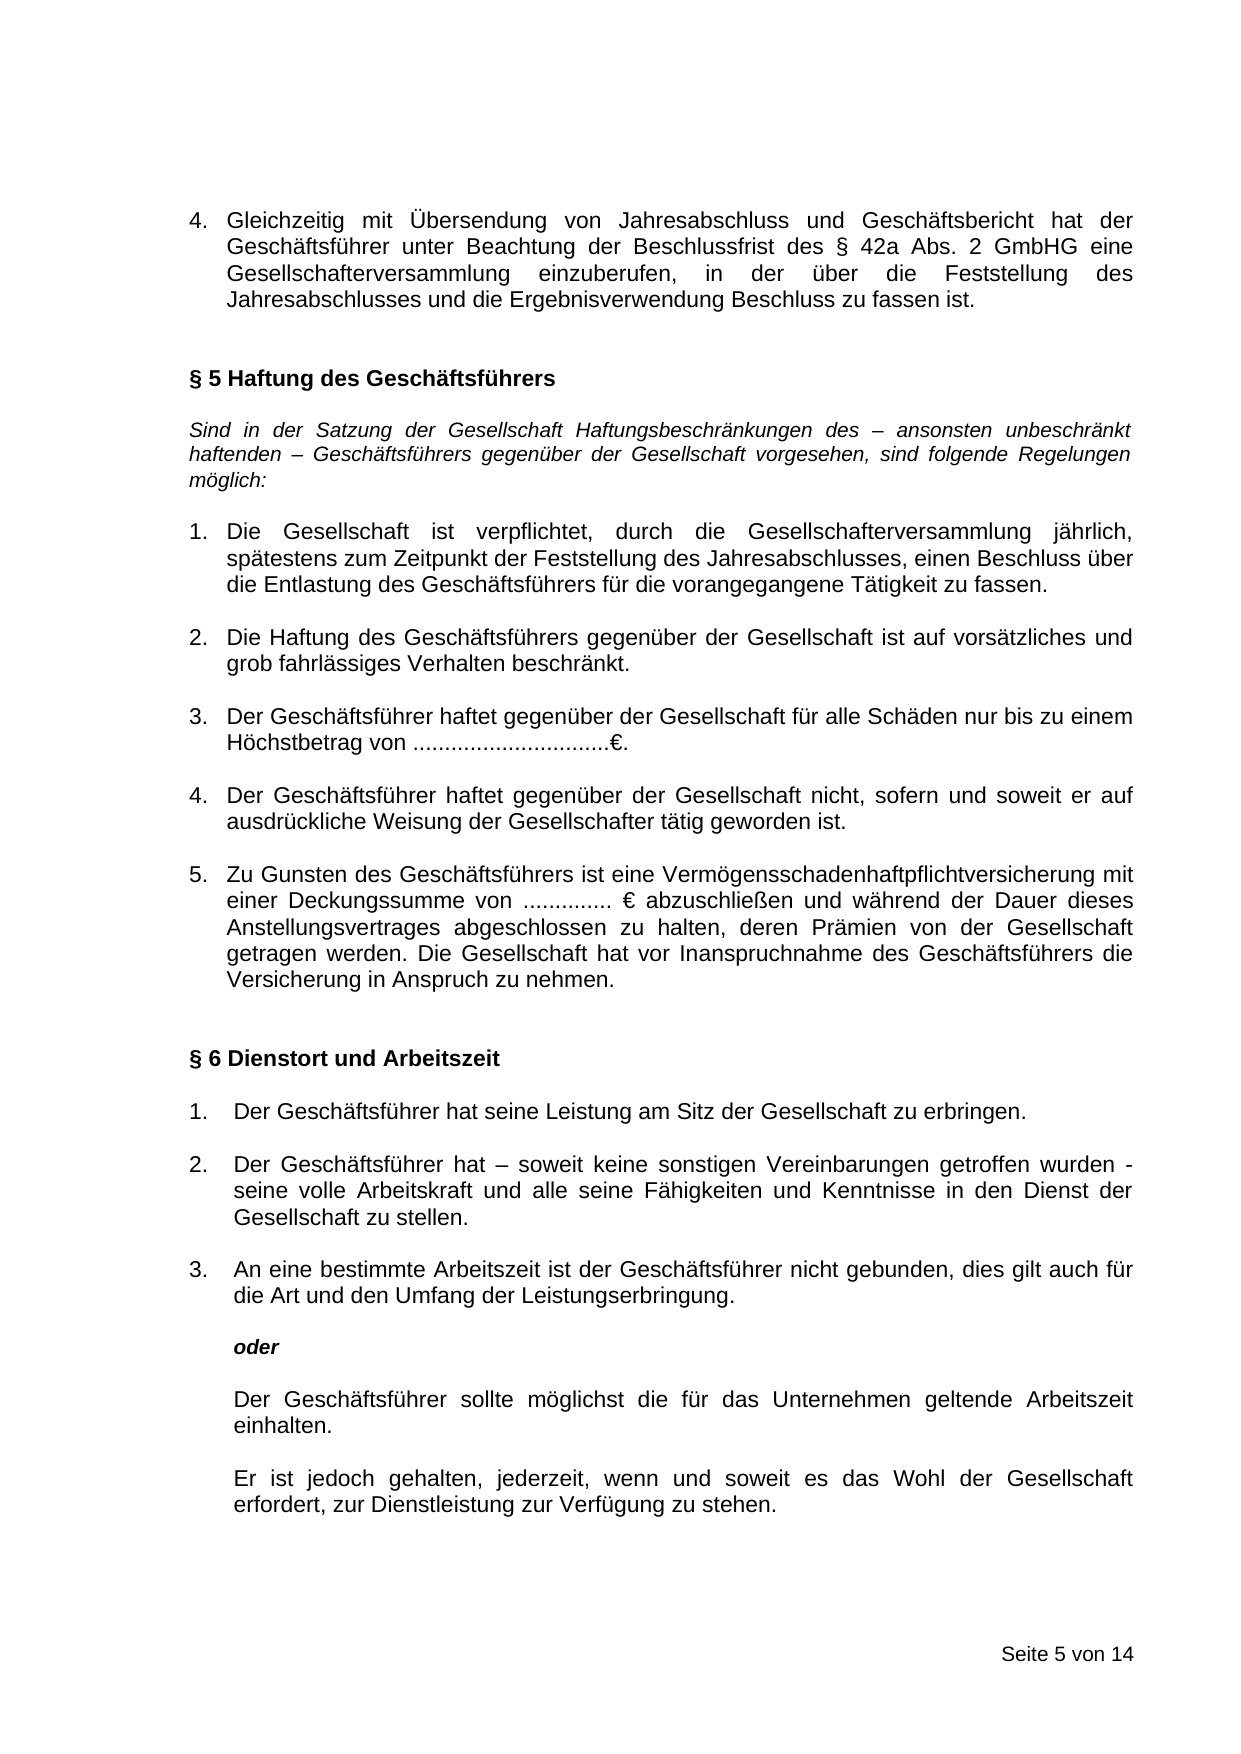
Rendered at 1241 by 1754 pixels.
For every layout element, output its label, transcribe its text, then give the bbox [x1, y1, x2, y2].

list Zu Gunsten des Geschäftsführers ist eine Vermögensschadenhaftpflichtversicherung mit einer Deckungssumme von .............. € abzuschließen und während der Dauer dieses Anstellungsvertrages abgeschlossen zu halten, deren Prämien von der Gesellschaft getragen werden. Die Gesellschaft hat vor Inanspruchnahme des Geschäftsführers die Versicherung in Anspruch zu nehmen. [189, 861, 1134, 993]
list Die Haftung des Geschäftsführers gegenüber der Gesellschaft ist auf vorsätzliches und grob fahrlässiges Verhalten beschränkt. [189, 624, 1134, 676]
text oder [189, 1335, 1134, 1359]
list Der Geschäftsführer hat – soweit keine sonstigen Vereinbarungen getroffen wurden - seine volle Arbeitskraft und alle seine Fähigkeiten und Kenntnisse in den Dienst der Gesellschaft zu stellen. [189, 1151, 1134, 1230]
text § 6 Dienstort und Arbeitszeit [189, 1045, 1134, 1072]
text § 5 Haftung des Geschäftsführers [189, 365, 1134, 391]
list Der Geschäftsführer haftet gegenüber der Gesellschaft für alle Schäden nur bis zu einem Höchstbetrag von ...............................€. [189, 703, 1134, 755]
list Der Geschäftsführer hat seine Leistung am Sitz der Gesellschaft zu erbringen. [189, 1098, 1134, 1124]
list An eine bestimmte Arbeitszeit ist der Geschäftsführer nicht gebunden, dies gilt auch für die Art und den Umfang der Leistungserbringung. [189, 1256, 1134, 1309]
list Der Geschäftsführer haftet gegenüber der Gesellschaft nicht, sofern und soweit er auf ausdrückliche Weisung der Gesellschafter tätig geworden ist. [189, 782, 1134, 834]
list Gleichzeitig mit Übersendung von Jahresabschluss und Geschäftsbericht hat der Geschäftsführer unter Beachtung der Beschlussfrist des § 42a Abs. 2 GmbHG eine Gesellschafterversammlung einzuberufen, in der über die Feststellung des Jahresabschlusses und die Ergebnisverwendung Beschluss zu fassen ist. [189, 207, 1134, 312]
list Die Gesellschaft ist verpflichtet, durch die Gesellschafterversammlung jährlich, spätestens zum Zeitpunkt der Feststellung des Jahresabschlusses, einen Beschluss über die Entlastung des Geschäftsführers für die vorangegangene Tätigkeit zu fassen. [189, 518, 1134, 597]
text Der Geschäftsführer sollte möglichst die für das Unternehmen geltende Arbeitszeit einhalten. [233, 1386, 1134, 1438]
text Sind in der Satzung der Gesellschaft Haftungsbeschränkungen des – ansonsten unbeschränkt haftenden – Geschäftsführers gegenüber der Gesellschaft vorgesehen, sind folgende Regelungen möglich: [189, 418, 1134, 492]
text Er ist jedoch gehalten, jederzeit, wenn und soweit es das Wohl der Gesellschaft erfordert, zur Dienstleistung zur Verfügung zu stehen. [233, 1464, 1134, 1517]
